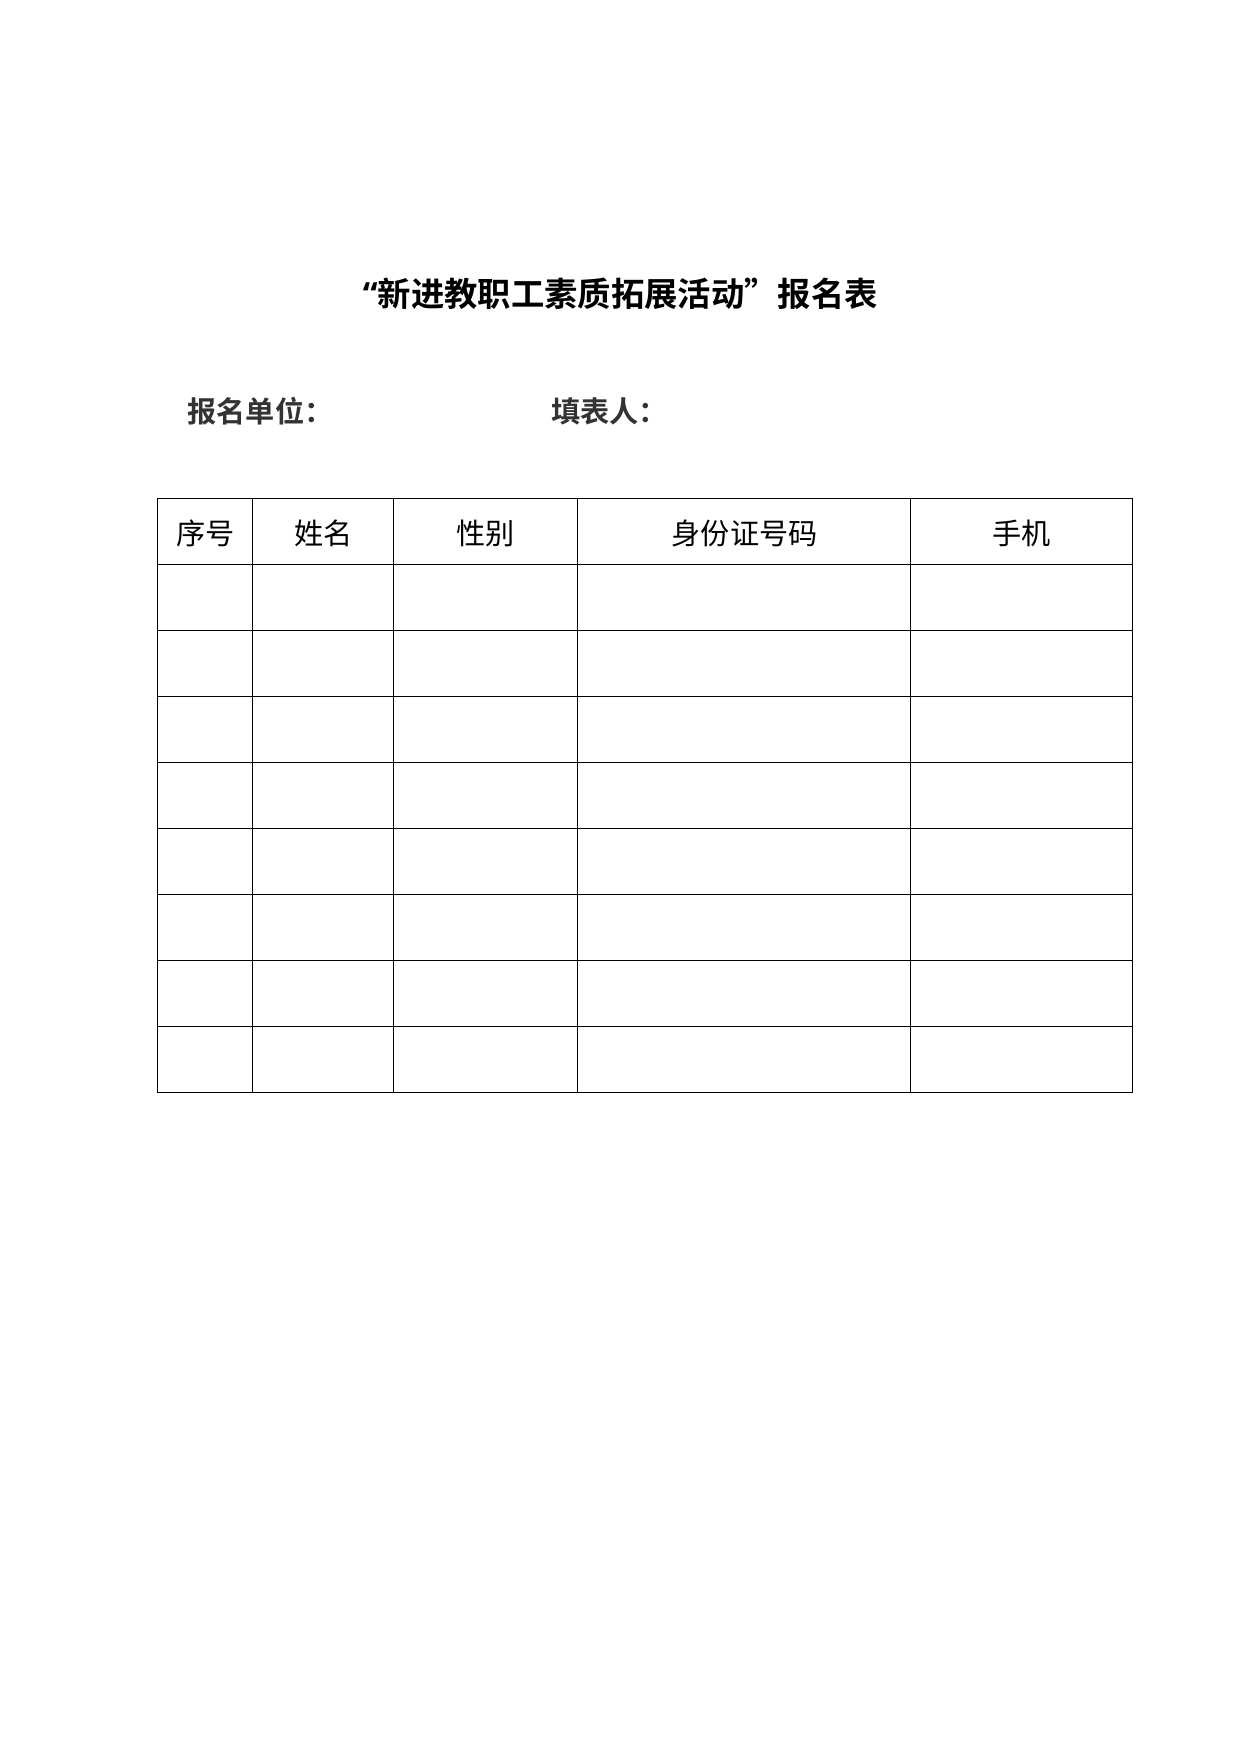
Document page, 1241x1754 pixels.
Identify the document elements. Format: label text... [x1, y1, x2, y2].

table_cell [578, 697, 910, 762]
table_cell [911, 961, 1132, 1026]
table_cell [158, 697, 252, 762]
table_header 身份证号码 [578, 499, 910, 564]
table_cell [394, 961, 577, 1026]
table_cell [158, 631, 252, 696]
text 报名单位： 填表人： [187, 379, 1053, 433]
table_cell [253, 1027, 393, 1092]
table_cell [253, 829, 393, 894]
table_cell [578, 565, 910, 630]
table_cell [394, 829, 577, 894]
table_cell [578, 895, 910, 960]
table_cell [394, 895, 577, 960]
text “新进教职工素质拓展活动”报名表 [187, 259, 1053, 324]
table_cell [911, 565, 1132, 630]
table_cell [158, 1027, 252, 1092]
table_cell [578, 1027, 910, 1092]
table_cell [253, 697, 393, 762]
table_cell [578, 829, 910, 894]
table_cell [253, 631, 393, 696]
table_cell [253, 565, 393, 630]
table_cell [394, 697, 577, 762]
table_cell [911, 763, 1132, 828]
table_header 姓名 [253, 499, 393, 564]
table_cell [394, 763, 577, 828]
table_cell [911, 895, 1132, 960]
table_cell [578, 763, 910, 828]
table_header 手机 [911, 499, 1132, 564]
table_header 性别 [394, 499, 577, 564]
table_cell [253, 895, 393, 960]
table_cell [578, 631, 910, 696]
table_cell [253, 961, 393, 1026]
table_cell [394, 631, 577, 696]
table_cell [911, 631, 1132, 696]
table_cell [158, 961, 252, 1026]
table_cell [158, 895, 252, 960]
table_cell [911, 829, 1132, 894]
table_header 序号 [158, 499, 252, 564]
table_cell [911, 697, 1132, 762]
table_cell [578, 961, 910, 1026]
table_cell [394, 1027, 577, 1092]
table_cell [158, 829, 252, 894]
table_cell [911, 1027, 1132, 1092]
table_cell [158, 763, 252, 828]
table_cell [394, 565, 577, 630]
table_cell [158, 565, 252, 630]
table_cell [253, 763, 393, 828]
